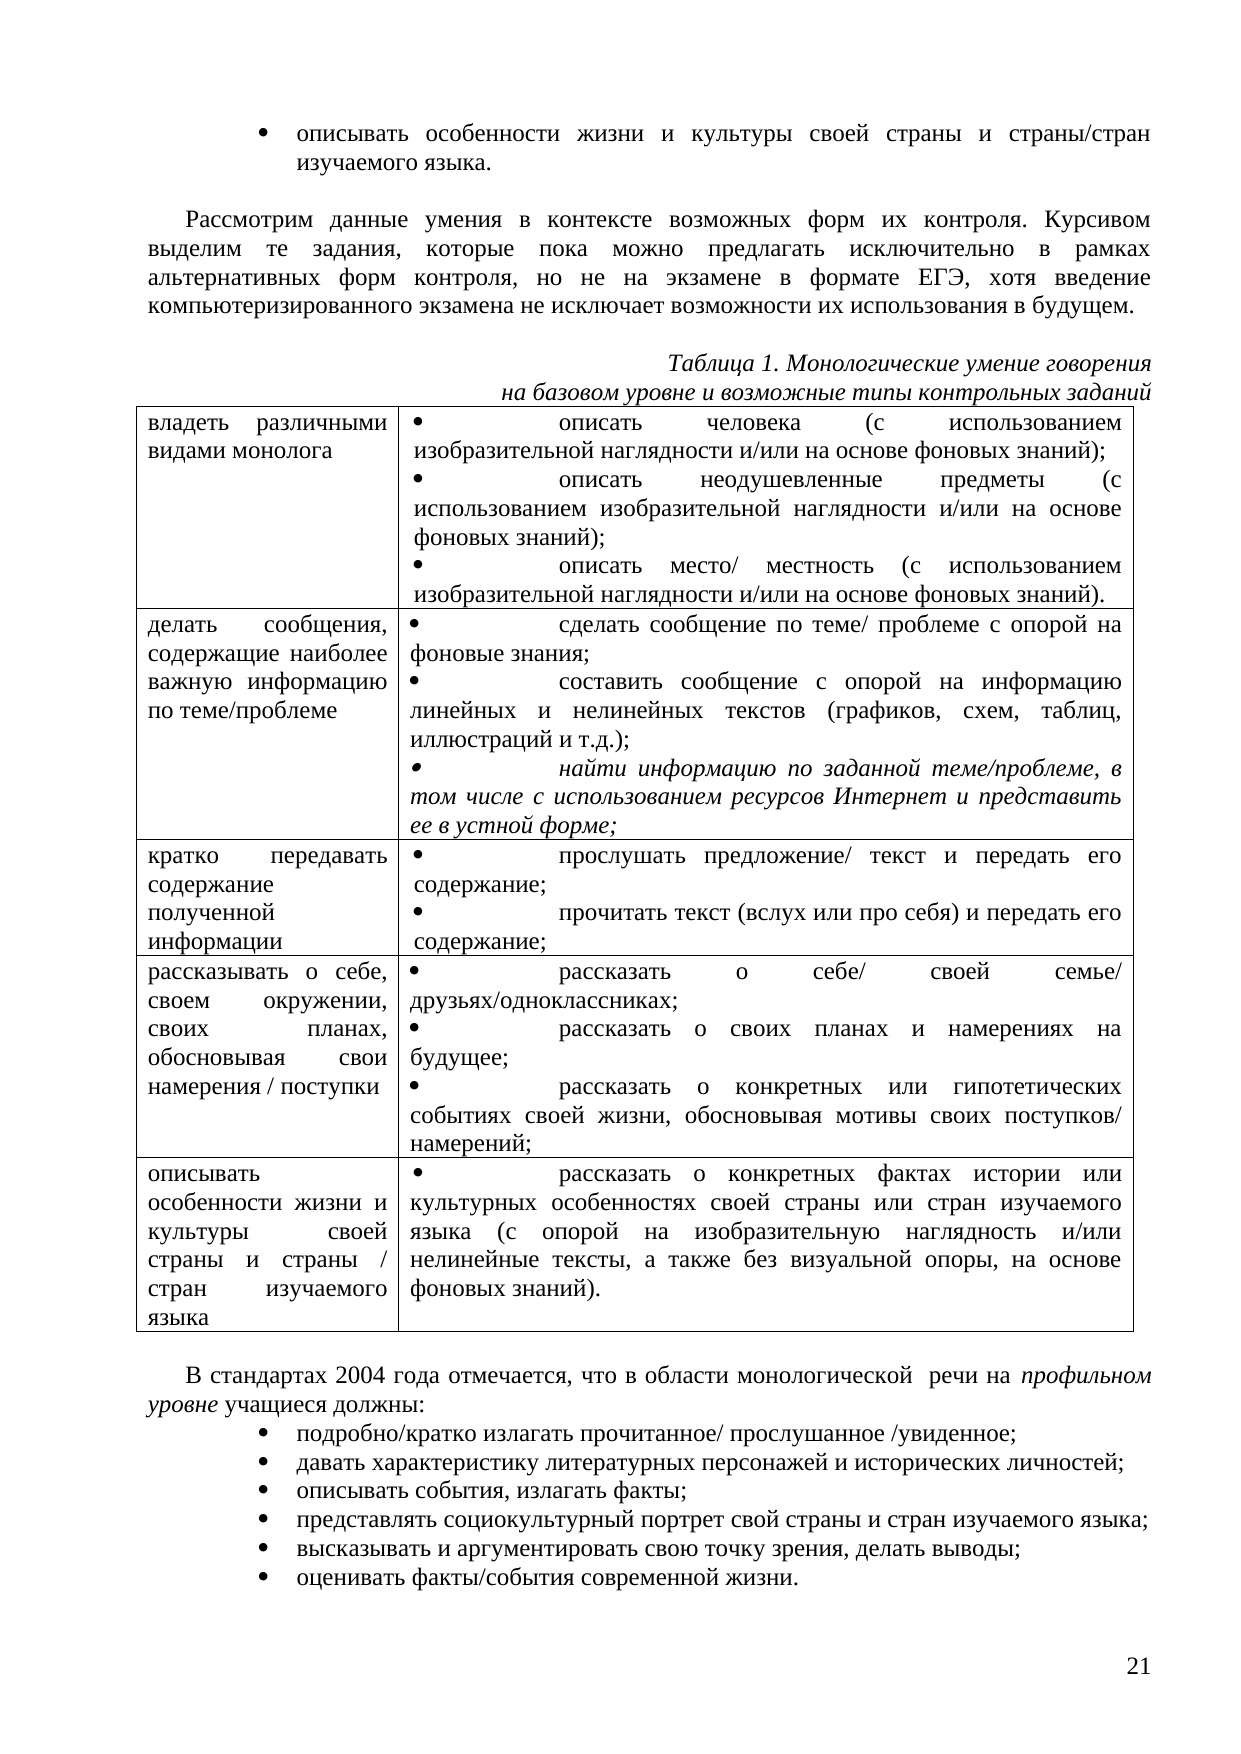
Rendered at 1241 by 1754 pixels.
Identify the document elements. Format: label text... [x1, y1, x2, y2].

list давать характеристику литературных персонажей и исторических личностей; [259, 1447, 1152, 1476]
list представлять социокультурный портрет свой страны и стран изучаемого языка; [259, 1504, 1152, 1533]
text Рассмотрим данные умения в контексте возможных форм их контроля. Курсивом выделим те задания, которые пока можно предлагать исключительно в рамках альтернативных форм контроля, но не на экзамене в формате ЕГЭ, хотя введение компьютеризированного экзамена не исключает возможности их использования в будущем. [148, 204, 1152, 319]
text на базовом уровне и возможные типы контрольных заданий [148, 377, 1152, 406]
table_cell рассказывать о себе, своем окружении, своих планах, обосновывая свои намерения / поступки [137, 956, 398, 1157]
table_cell рассказать о себе/ своей семье/ друзьях/одноклассниках; рассказать о своих планах и намерениях на будущее; рассказать о конкретных или гипотетических событиях своей жизни, обосновывая мотивы своих поступков/ намерений; [399, 956, 1133, 1157]
table_cell делать сообщения, содержащие наиболее важную информацию по теме/проблеме [137, 609, 398, 839]
table_cell рассказать о конкретных фактах истории или культурных особенностях своей страны или стран изучаемого языка (с опорой на изобразительную наглядность и/или нелинейные тексты, а также без визуальной опоры, на основе фоновых знаний). [399, 1158, 1133, 1331]
text Таблица 1. Монологические умение говорения [148, 348, 1152, 377]
list подробно/кратко излагать прочитанное/ прослушанное /увиденное; [259, 1418, 1152, 1447]
text В стандартах 2004 года отмечается, что в области монологической речи на профильном уровне учащиеся должны: [148, 1361, 1152, 1418]
list высказывать и аргументировать свою точку зрения, делать выводы; [259, 1533, 1152, 1562]
list описывать события, излагать факты; [259, 1476, 1152, 1504]
table_cell сделать сообщение по теме/ проблеме с опорой на фоновые знания; составить сообщение с опорой на информацию линейных и нелинейных текстов (графиков, схем, таблиц, иллюстраций и т.д.); найти информацию по заданной теме/проблеме, в том числе с использованием ресурсов Интернет и представить ее в устной форме; [399, 609, 1133, 839]
table_header владеть различными видами монолога [137, 407, 398, 608]
list описывать особенности жизни и культуры своей страны и страны/стран изучаемого языка. [259, 118, 1152, 176]
table_header описать человека (с использованием изобразительной наглядности и/или на основе фоновых знаний); описать неодушевленные предметы (с использованием изобразительной наглядности и/или на основе фоновых знаний); описать место/ местность (с использованием изобразительной наглядности и/или на основе фоновых знаний). [399, 407, 1133, 608]
table_cell прослушать предложение/ текст и передать его содержание; прочитать текст (вслух или про себя) и передать его содержание; [399, 840, 1133, 955]
table_cell описывать особенности жизни и культуры своей страны и страны / стран изучаемого языка [137, 1158, 398, 1331]
list оценивать факты/события современной жизни. [259, 1562, 1152, 1591]
table_cell кратко передавать содержание полученной информации [137, 840, 398, 955]
